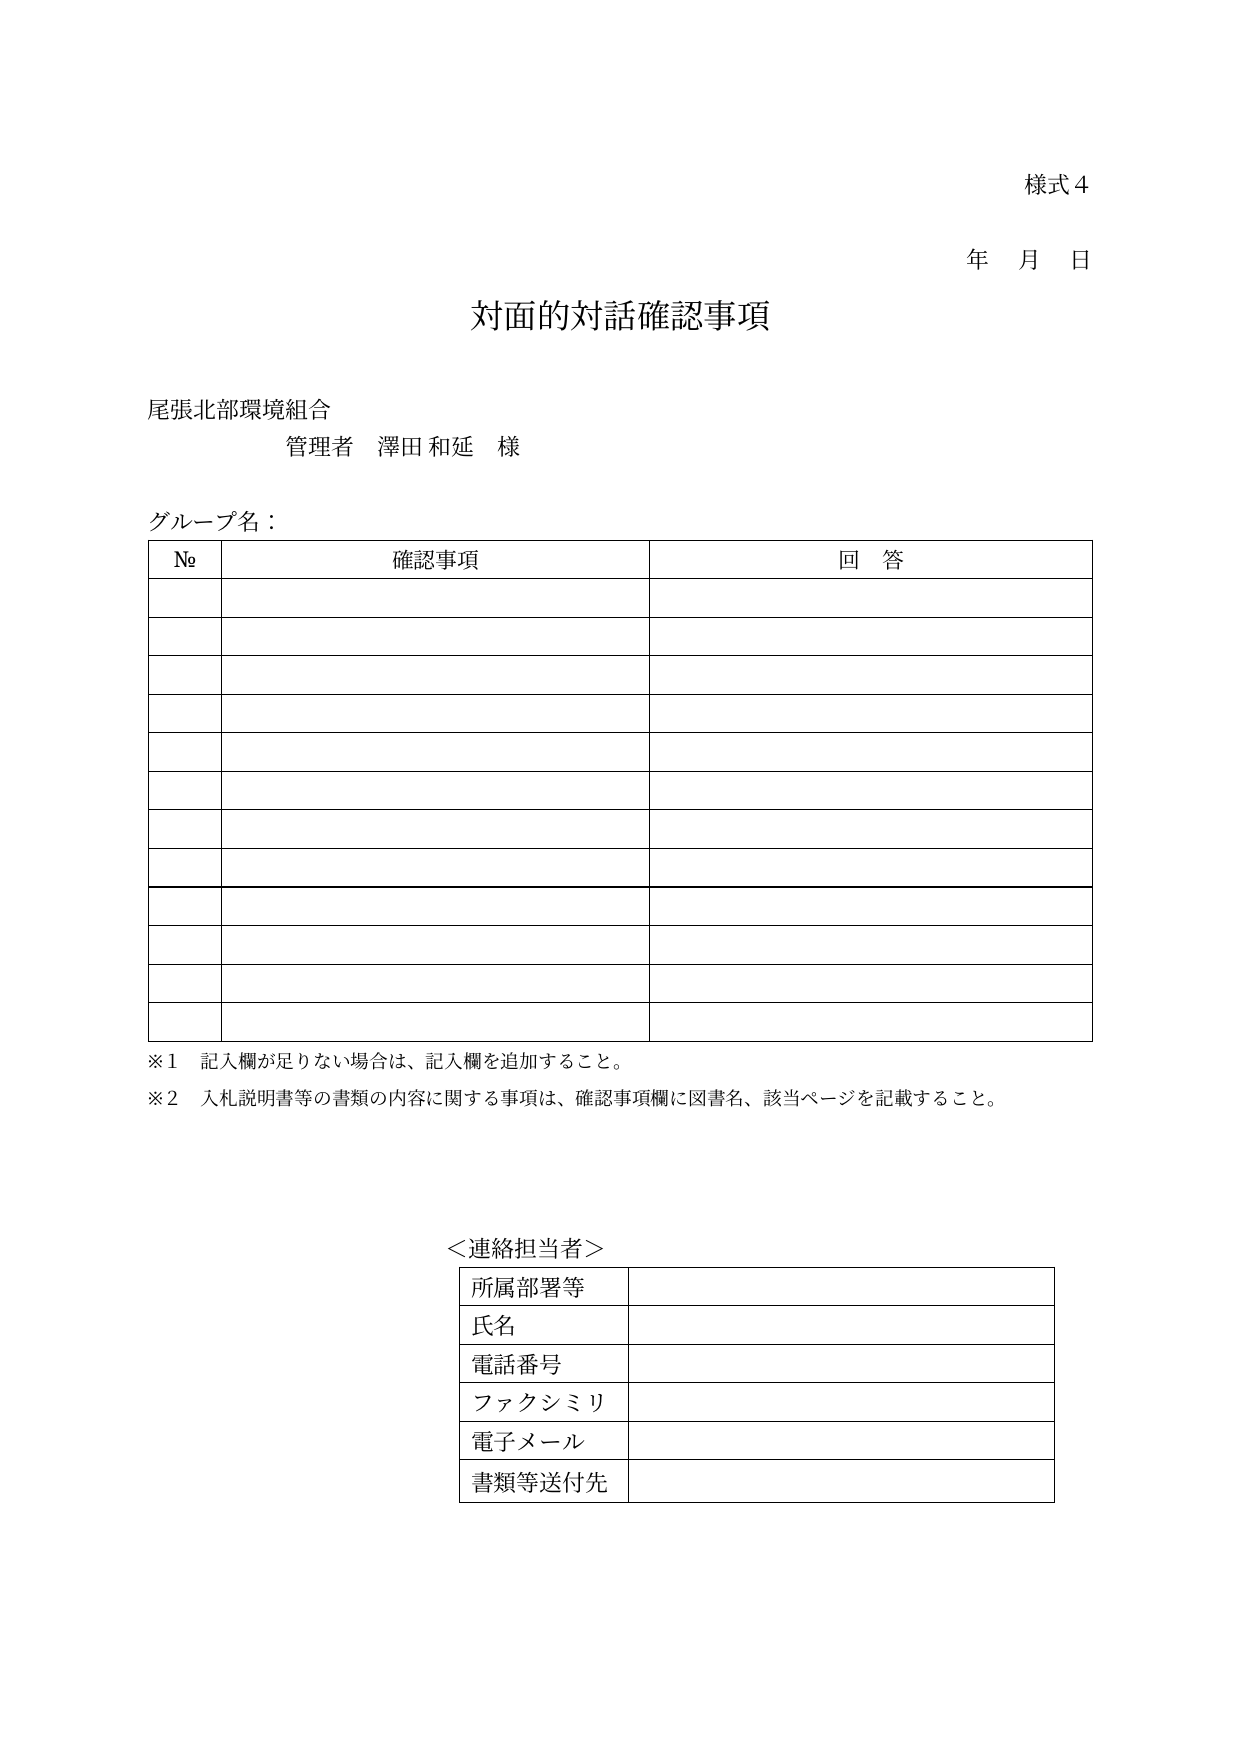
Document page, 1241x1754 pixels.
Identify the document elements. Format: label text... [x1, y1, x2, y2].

table_cell [650, 810, 1092, 848]
table_cell [149, 656, 221, 694]
table_cell [222, 926, 649, 963]
table_cell [650, 618, 1092, 655]
table_cell [222, 810, 649, 848]
table_cell [149, 579, 221, 617]
table_cell [149, 849, 221, 886]
table_cell [149, 695, 221, 732]
table_cell [650, 733, 1092, 771]
table_cell [222, 1003, 649, 1041]
text ＜連絡担当者＞ [148, 1229, 1092, 1267]
text 様式４ [148, 164, 1092, 202]
text 年 月 日 [148, 239, 1092, 277]
table_cell [222, 965, 649, 1002]
table_header № [149, 541, 221, 578]
text ※２ 入札説明書等の書類の内容に関する事項は、確認事項欄に図書名、該当ページを記載すること。 [148, 1079, 1092, 1117]
table_header 確認事項 [222, 541, 649, 578]
table_cell [650, 772, 1092, 809]
table_cell 氏名 [460, 1306, 628, 1344]
text グループ名： [148, 502, 1092, 539]
table_cell [650, 849, 1092, 886]
table_header [629, 1268, 1054, 1305]
table_cell [149, 772, 221, 809]
text 尾張北部環境組合 [148, 389, 1092, 427]
text ※１ 記入欄が足りない場合は、記入欄を追加すること。 [148, 1042, 1092, 1079]
table_cell 書類等送付先 [460, 1460, 628, 1502]
table_cell [650, 926, 1092, 963]
table_cell [222, 656, 649, 694]
table_cell [629, 1383, 1054, 1421]
table_cell [149, 733, 221, 771]
table_cell [222, 849, 649, 886]
table_cell [629, 1460, 1054, 1502]
table_cell [222, 579, 649, 617]
table_cell [629, 1306, 1054, 1344]
table_cell 電子メール [460, 1422, 628, 1459]
table_cell [149, 926, 221, 963]
table_cell [149, 888, 221, 925]
table_cell [222, 618, 649, 655]
table_cell [149, 965, 221, 1002]
table_cell [650, 1003, 1092, 1041]
table_header 所属部署等 [460, 1268, 628, 1305]
table_cell [222, 695, 649, 732]
table_cell [149, 810, 221, 848]
table_header 回答 [650, 541, 1092, 578]
table_cell [650, 695, 1092, 732]
text 管理者 澤田 和延 様 [148, 427, 1092, 464]
table_cell [149, 1003, 221, 1041]
table_cell [650, 579, 1092, 617]
table_cell [222, 772, 649, 809]
table_cell 電話番号 [460, 1345, 628, 1382]
table_cell ファクシミリ [460, 1383, 628, 1421]
table_cell [650, 656, 1092, 694]
table_cell [149, 618, 221, 655]
table_cell [650, 888, 1092, 925]
table_cell [629, 1422, 1054, 1459]
table_cell [650, 965, 1092, 1002]
table_cell [629, 1345, 1054, 1382]
text 対面的対話確認事項 [148, 277, 1092, 352]
table_cell [222, 888, 649, 925]
table_cell [222, 733, 649, 771]
